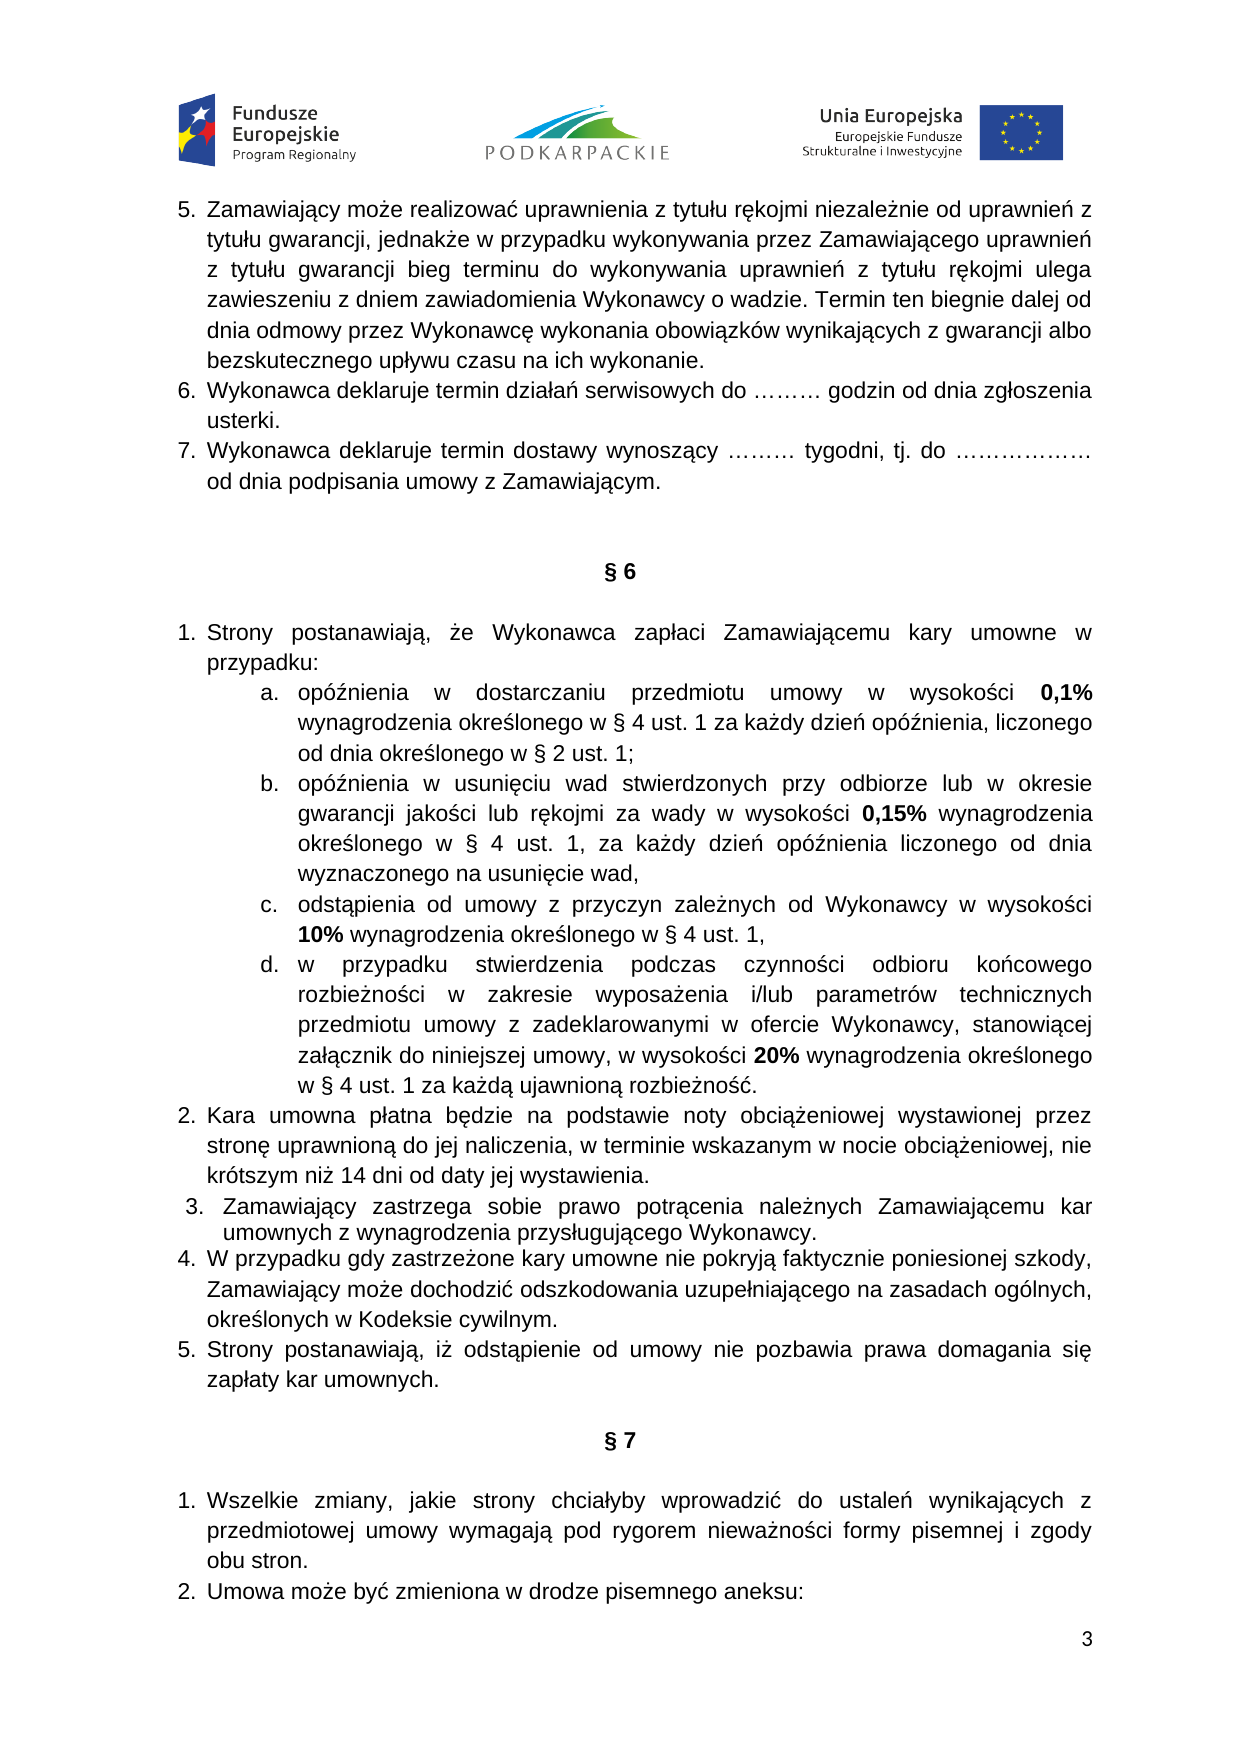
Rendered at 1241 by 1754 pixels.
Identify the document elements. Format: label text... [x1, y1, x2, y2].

list Zamawiający może realizować uprawnienia z tytułu rękojmi niezależnie od uprawnień z tytułu gwarancji, jednakże w przypadku wykonywania przez Zamawiającego uprawnień z tytułu gwarancji bieg terminu do wykonywania uprawnień z tytułu rękojmi ulega zawieszeniu z dniem zawiadomienia Wykonawcy o wadzie. Termin ten biegnie dalej od dnia odmowy przez Wykonawcę wykonania obowiązków wynikających z gwarancji albo bezskutecznego upływu czasu na ich wykonanie. [177, 196, 1093, 373]
list Umowa może być zmieniona w drodze pisemnego aneksu: [177, 1578, 1093, 1604]
list odstąpienia od umowy z przyczyn zależnych od Wykonawcy w wysokości 10% wynagrodzenia określonego w § 4 ust. 1, [260, 891, 1093, 947]
list Wszelkie zmiany, jakie strony chciałyby wprowadzić do ustaleń wynikających z przedmiotowej umowy wymagają pod rygorem nieważności formy pisemnej i zgody obu stron. [177, 1487, 1093, 1574]
list Wykonawca deklaruje termin dostawy wynoszący ……… tygodni, tj. do ……………… od dnia podpisania umowy z Zamawiającym. [177, 437, 1093, 494]
list Kara umowna płatna będzie na podstawie noty obciążeniowej wystawionej przez stronę uprawnioną do jej naliczenia, w terminie wskazanym w nocie obciążeniowej, nie krótszym niż 14 dni od daty jej wystawienia. [177, 1102, 1093, 1189]
list w przypadku stwierdzenia podczas czynności odbioru końcowego rozbieżności w zakresie wyposażenia i/lub parametrów technicznych przedmiotu umowy z zadeklarowanymi w ofercie Wykonawcy, stanowiącej załącznik do niniejszej umowy, w wysokości 20% wynagrodzenia określonego w § 4 ust. 1 za każdą ujawnioną rozbieżność. [260, 951, 1093, 1098]
list W przypadku gdy zastrzeżone kary umowne nie pokryją faktycznie poniesionej szkody, Zamawiający może dochodzić odszkodowania uzupełniającego na zasadach ogólnych, określonych w Kodeksie cywilnym. [177, 1245, 1093, 1332]
text § 7 [148, 1427, 1093, 1453]
text § 6 [148, 558, 1093, 584]
list Zamawiający zastrzega sobie prawo potrącenia należnych Zamawiającemu kar umownych z wynagrodzenia przysługującego Wykonawcy. [185, 1193, 1093, 1245]
list Strony postanawiają, iż odstąpienie od umowy nie pozbawia prawa domagania się zapłaty kar umownych. [177, 1336, 1093, 1392]
picture [147, 73, 1093, 196]
list Strony postanawiają, że Wykonawca zapłaci Zamawiającemu kary umowne w przypadku: [177, 619, 1093, 675]
list opóźnienia w usunięciu wad stwierdzonych przy odbiorze lub w okresie gwarancji jakości lub rękojmi za wady w wysokości 0,15% wynagrodzenia określonego w § 4 ust. 1, za każdy dzień opóźnienia liczonego od dnia wyznaczonego na usunięcie wad, [260, 770, 1093, 887]
list Wykonawca deklaruje termin działań serwisowych do ……… godzin od dnia zgłoszenia usterki. [177, 377, 1093, 433]
list opóźnienia w dostarczaniu przedmiotu umowy w wysokości 0,1% wynagrodzenia określonego w § 4 ust. 1 za każdy dzień opóźnienia, liczonego od dnia określonego w § 2 ust. 1; [260, 679, 1093, 766]
